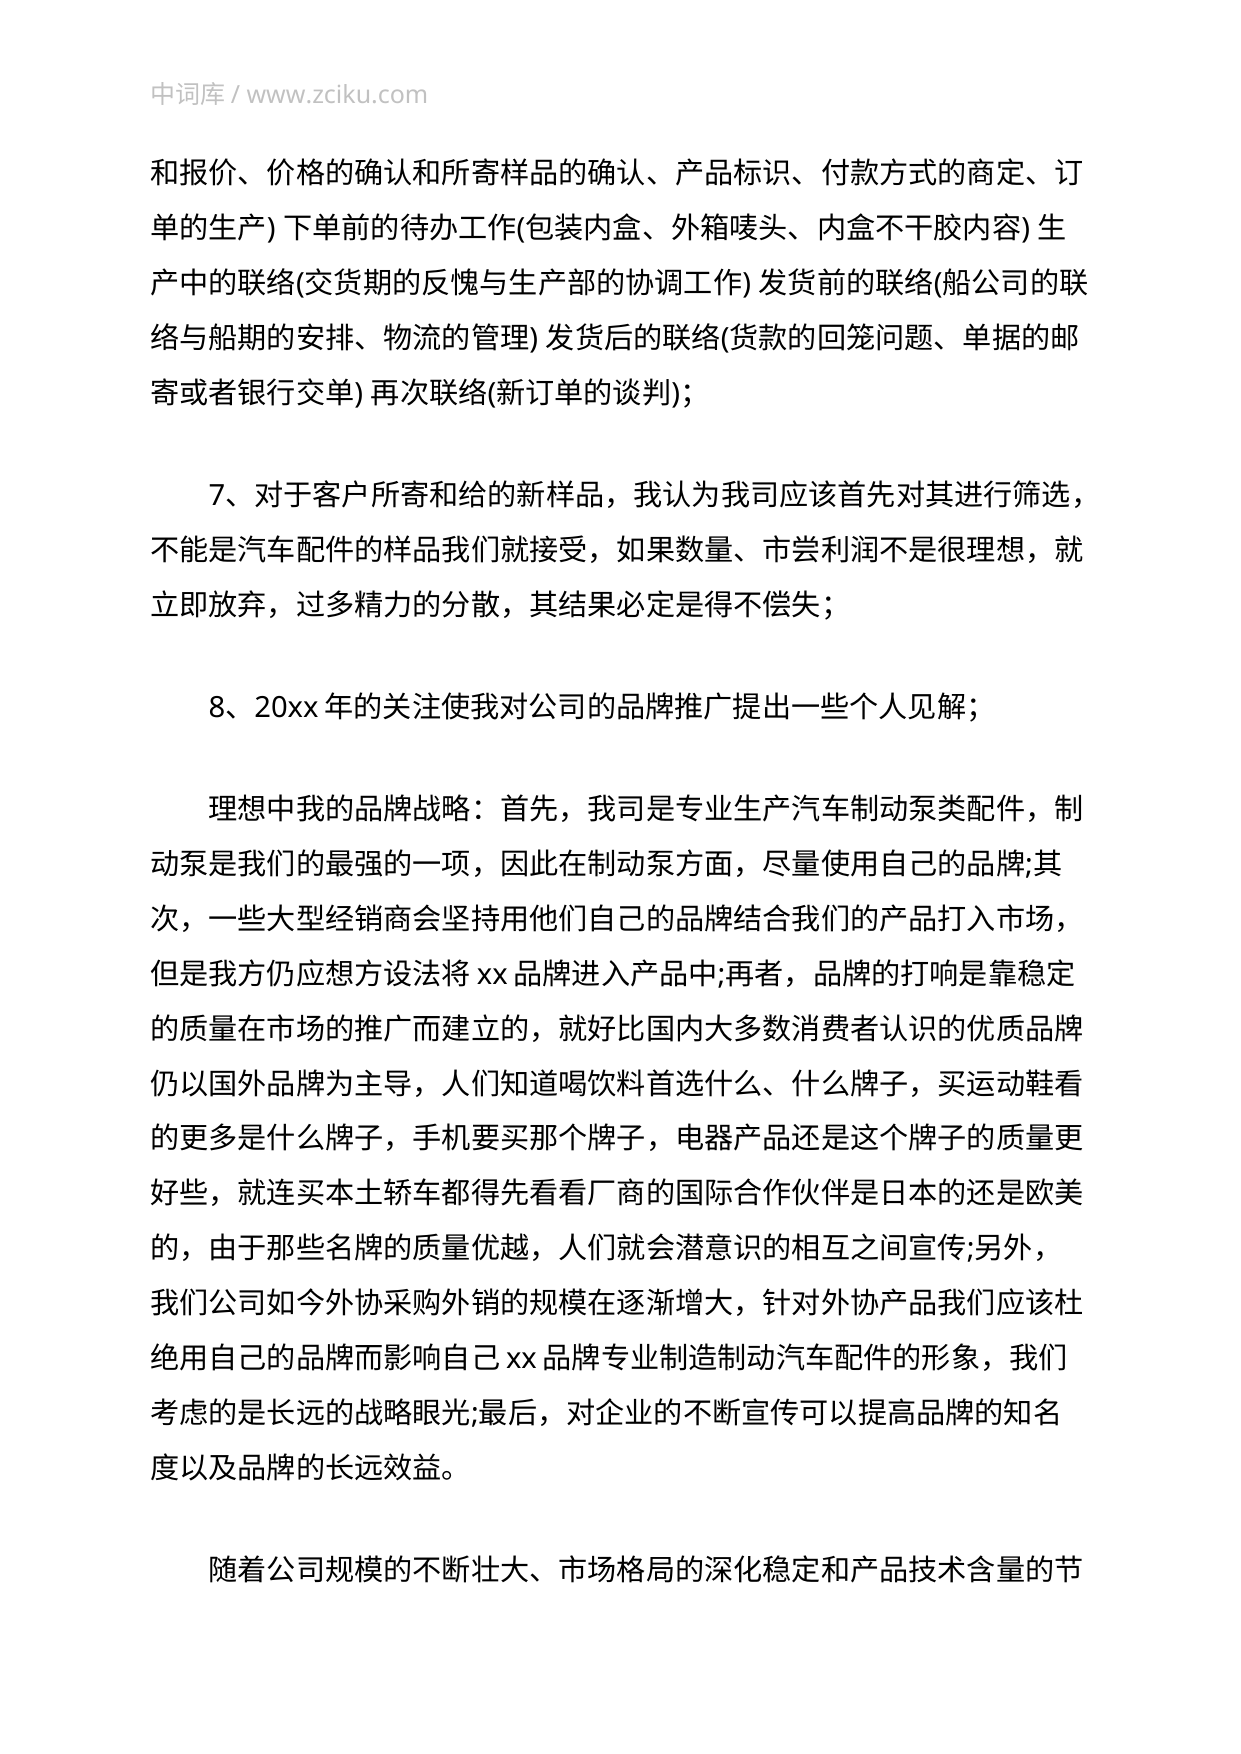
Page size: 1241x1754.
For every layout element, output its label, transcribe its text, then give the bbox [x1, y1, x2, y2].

text 7、对于客户所寄和给的新样品，我认为我司应该首先对其进行筛选，不能是汽车配件的样品我们就接受，如果数量、市尝利润不是很理想，就立即放弃，过多精力的分散，其结果必定是得不偿失； [150, 472, 1090, 624]
text 8、20xx年的关注使我对公司的品牌推广提出一些个人见解； [150, 683, 1090, 726]
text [150, 1547, 1090, 1589]
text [150, 150, 1090, 412]
text 理想中我的品牌战略：首先，我司是专业生产汽车制动泵类配件，制动泵是我们的最强的一项，因此在制动泵方面，尽量使用自己的品牌;其次，一些大型经销商会坚持用他们自己的品牌结合我们的产品打入市场，但是我方仍应想方设法将xx品牌进入产品中;再者，品牌的打响是靠稳定的质量在市场的推广而建立的，就好比国内大多数消费者认识的优质品牌仍以国外品牌为主导，人们知道喝饮料首选什么、什么牌子，买运动鞋看的更多是什么牌子，手机要买那个牌子，电器产品还是这个牌子的质量更好些，就连买本土轿车都得先看看厂商的国际合作伙伴是日本的还是欧美的，由于那些名牌的质量优越，人们就会潜意识的相互之间宣传;另外，我们公司如今外协采购外销的规模在逐渐增大，针对外协产品我们应该杜绝用自己的品牌而影响自己xx品牌专业制造制动汽车配件的形象，我们考虑的是长远的战略眼光;最后，对企业的不断宣传可以提高品牌的知名度以及品牌的长远效益。 [150, 786, 1090, 1487]
